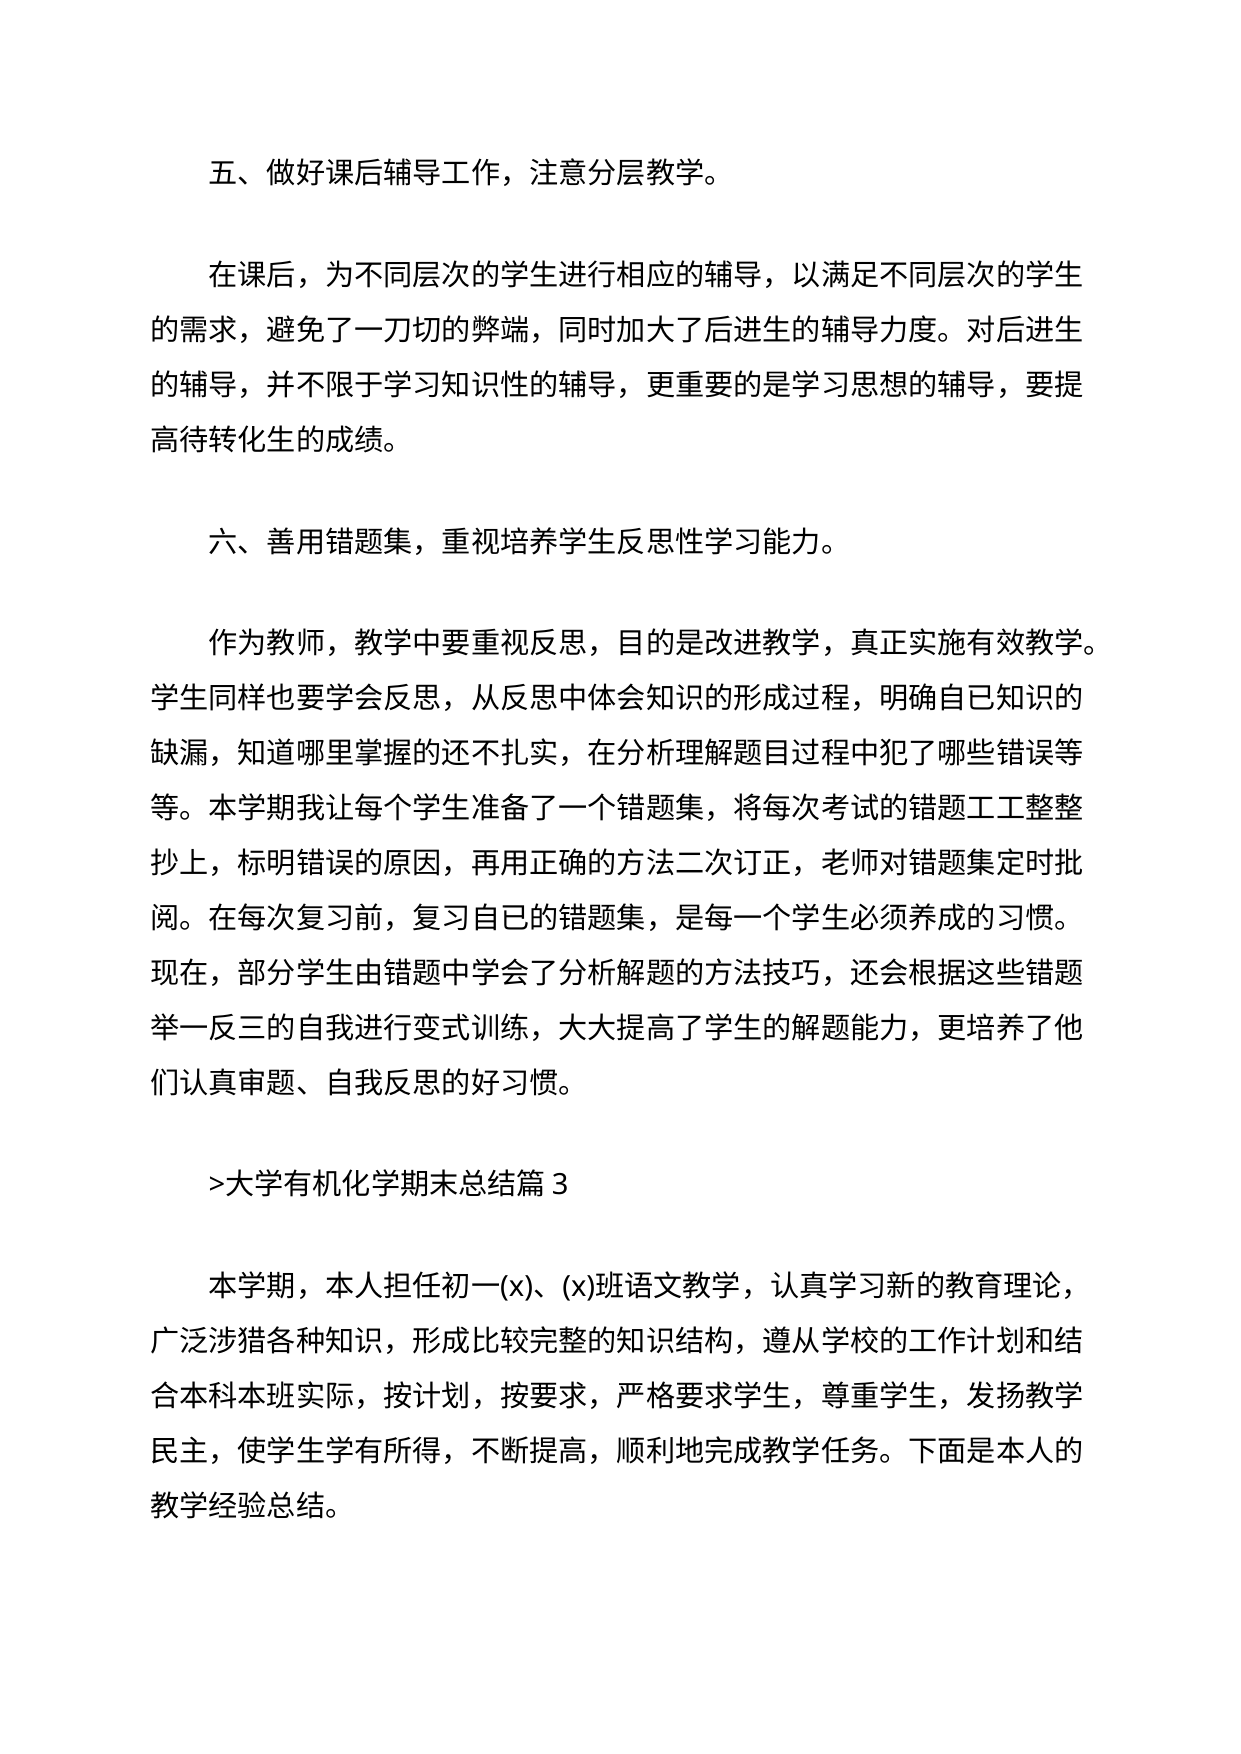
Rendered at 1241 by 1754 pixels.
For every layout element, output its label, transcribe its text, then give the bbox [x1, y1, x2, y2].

text 六、善用错题集，重视培养学生反思性学习能力。 [150, 518, 1090, 561]
text >大学有机化学期末总结篇3 [150, 1161, 1090, 1203]
text 在课后，为不同层次的学生进行相应的辅导，以满足不同层次的学生的需求，避免了一刀切的弊端，同时加大了后进生的辅导力度。对后进生的辅导，并不限于学习知识性的辅导，更重要的是学习思想的辅导，要提高待转化生的成绩。 [150, 252, 1090, 459]
text 作为教师，教学中要重视反思，目的是改进教学，真正实施有效教学。学生同样也要学会反思，从反思中体会知识的形成过程，明确自已知识的缺漏，知道哪里掌握的还不扎实，在分析理解题目过程中犯了哪些错误等等。本学期我让每个学生准备了一个错题集，将每次考试的错题工工整整抄上，标明错误的原因，再用正确的方法二次订正，老师对错题集定时批阅。在每次复习前，复习自已的错题集，是每一个学生必须养成的习惯。现在，部分学生由错题中学会了分析解题的方法技巧，还会根据这些错题举一反三的自我进行变式训练，大大提高了学生的解题能力，更培养了他们认真审题、自我反思的好习惯。 [150, 620, 1090, 1101]
text 五、做好课后辅导工作，注意分层教学。 [150, 150, 1090, 192]
text 本学期，本人担任初一(x)、(x)班语文教学，认真学习新的教育理论，广泛涉猎各种知识，形成比较完整的知识结构，遵从学校的工作计划和结合本科本班实际，按计划，按要求，严格要求学生，尊重学生，发扬教学民主，使学生学有所得，不断提高，顺利地完成教学任务。下面是本人的教学经验总结。 [150, 1263, 1090, 1525]
